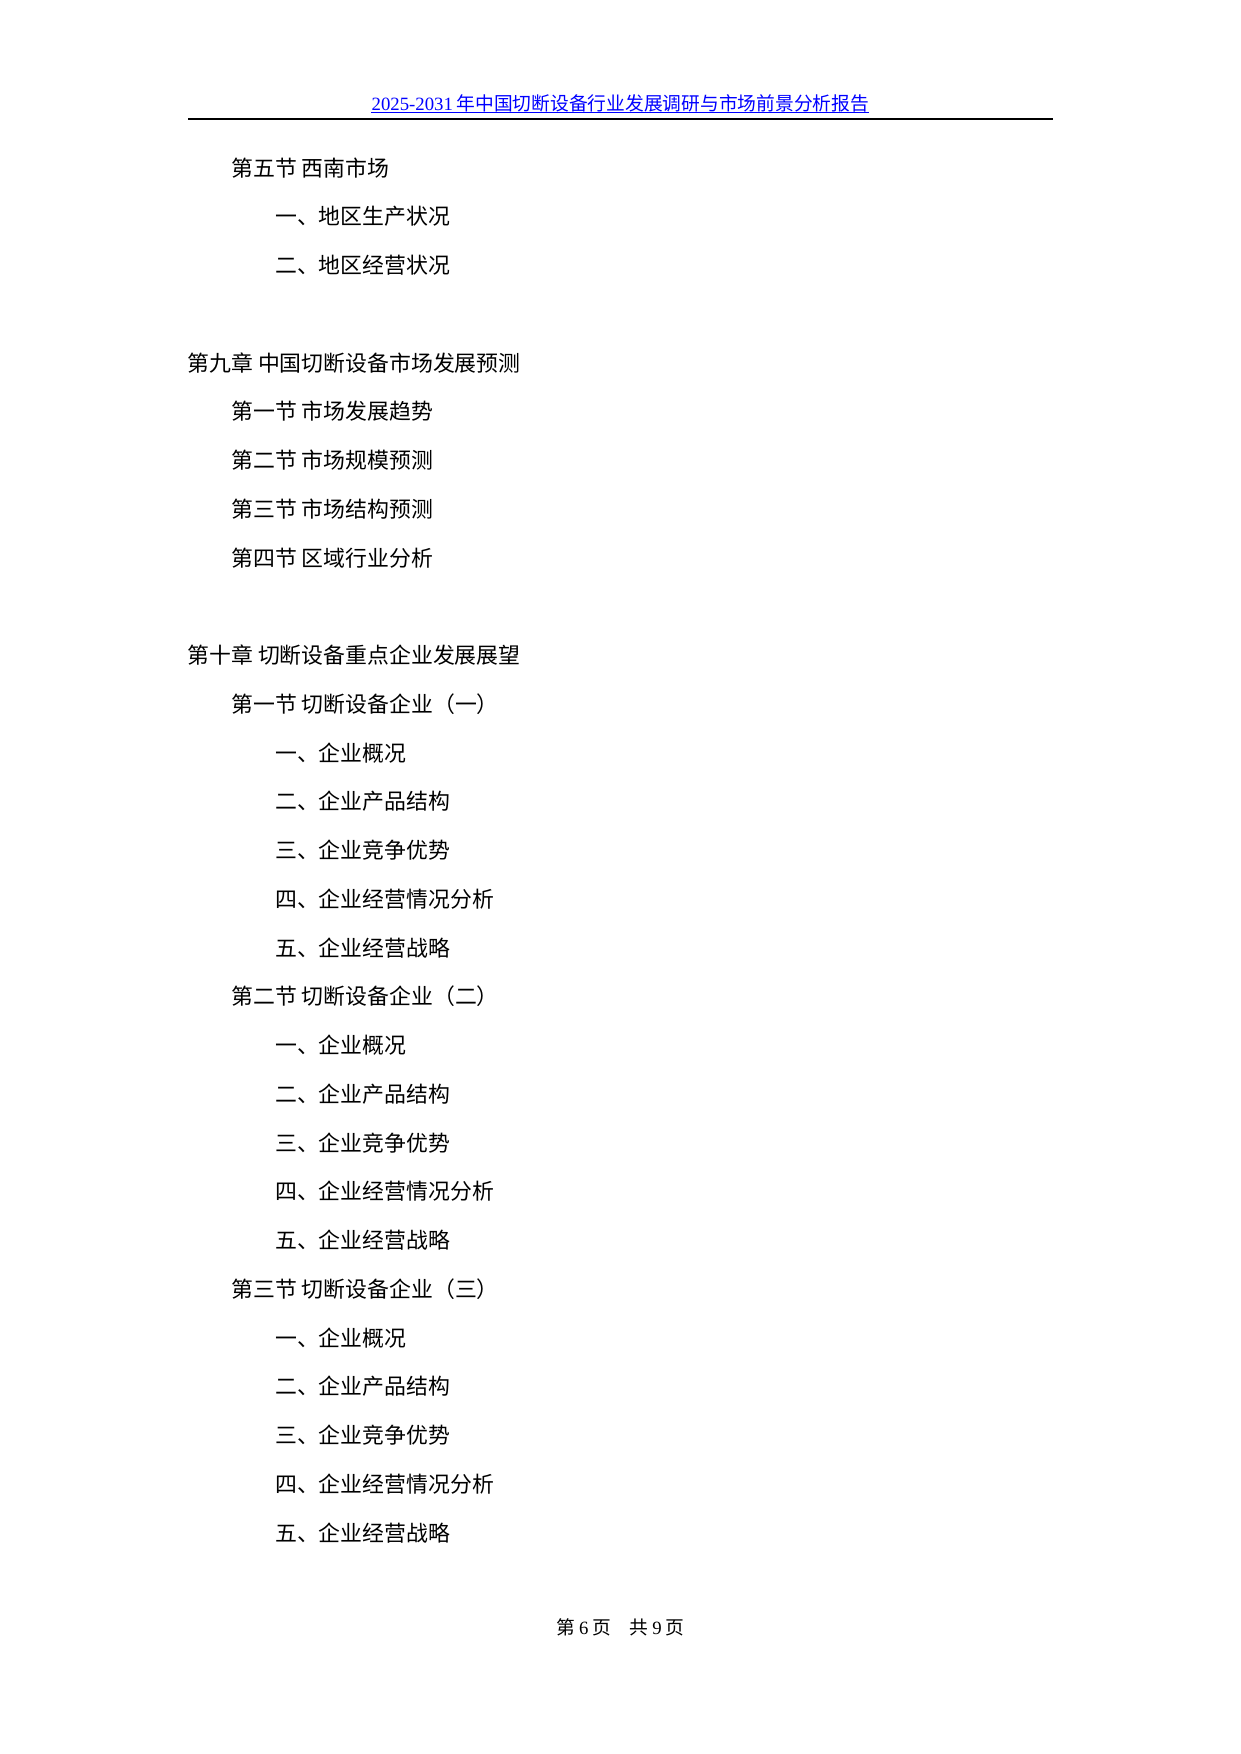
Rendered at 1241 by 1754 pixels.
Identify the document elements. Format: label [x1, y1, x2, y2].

text [187, 150, 1053, 1548]
